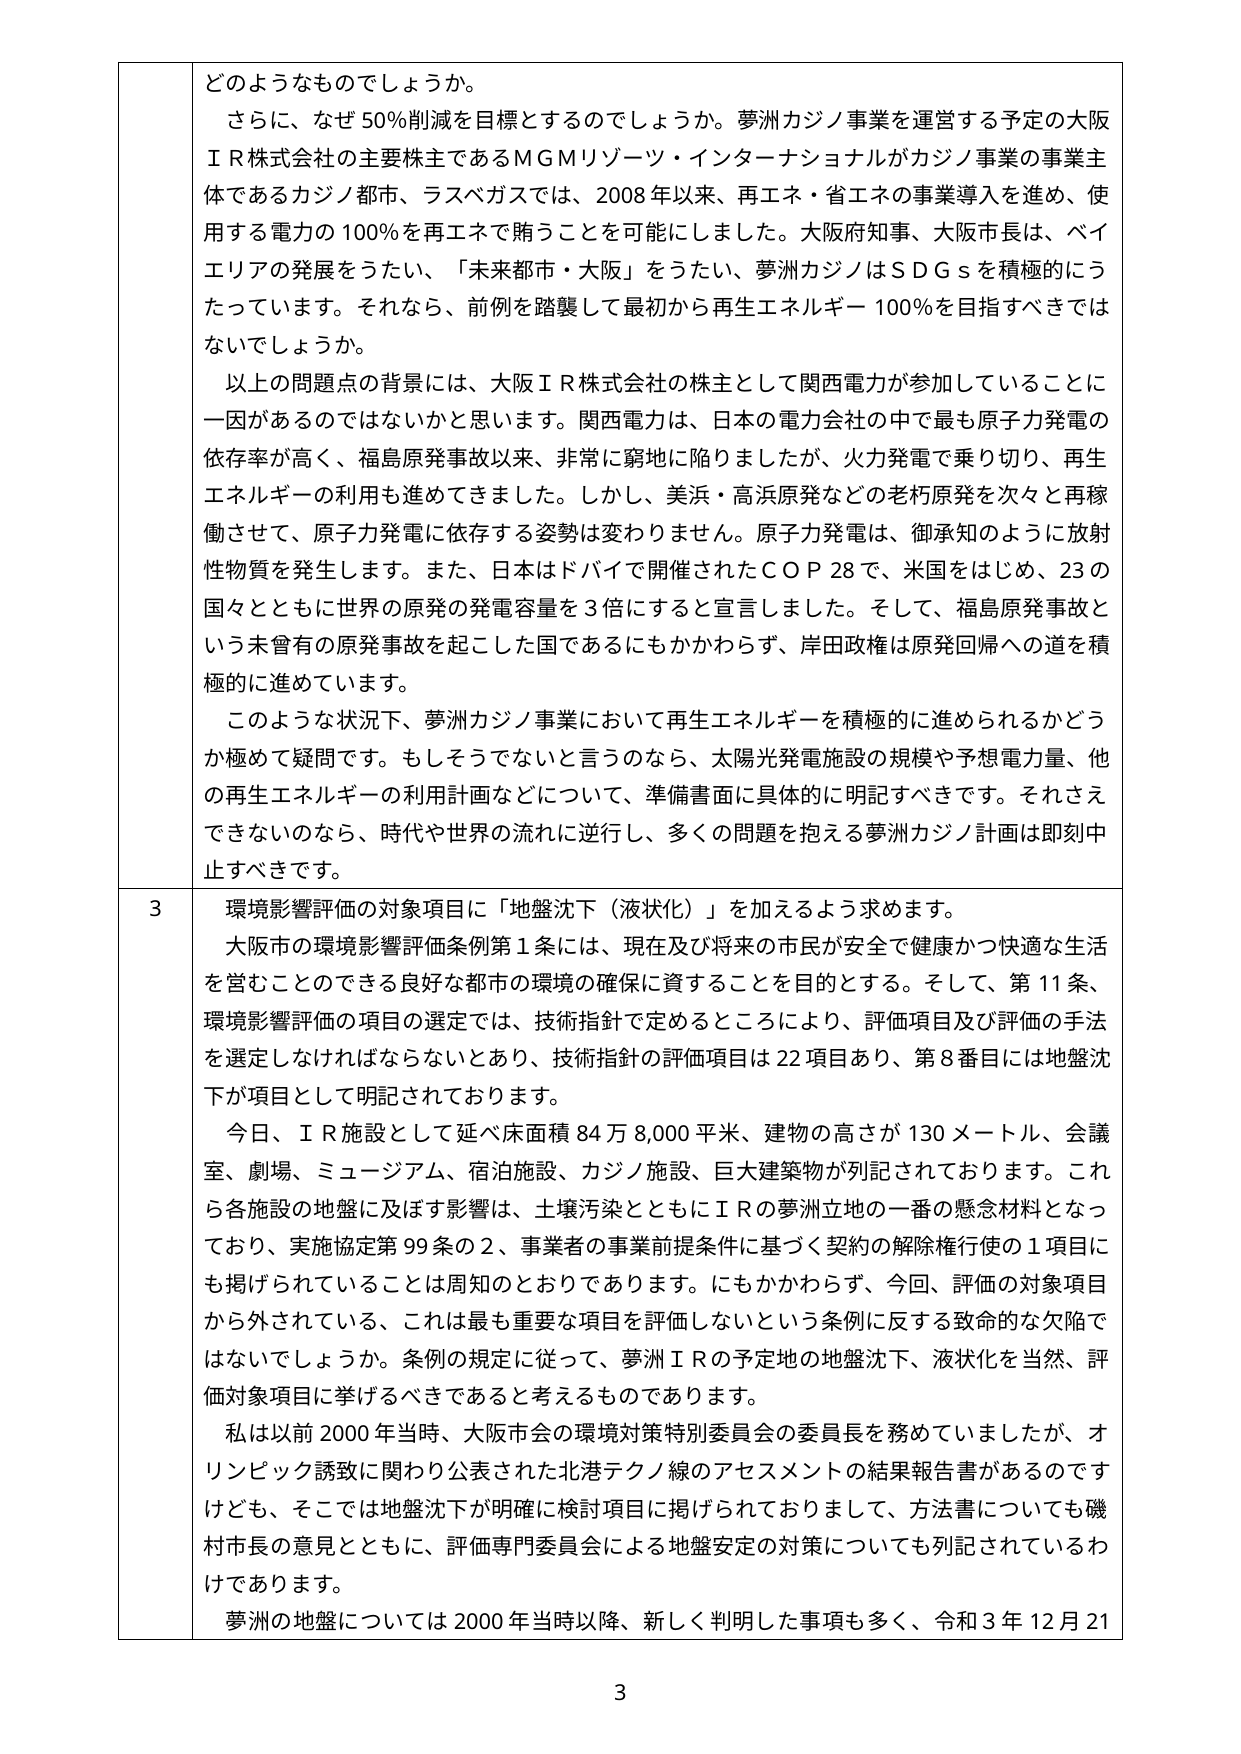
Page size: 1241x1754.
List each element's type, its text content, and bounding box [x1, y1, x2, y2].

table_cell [193, 889, 1122, 1639]
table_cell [193, 63, 1122, 888]
table_cell 2 [119, 63, 192, 888]
table_cell 3 [119, 889, 192, 1639]
